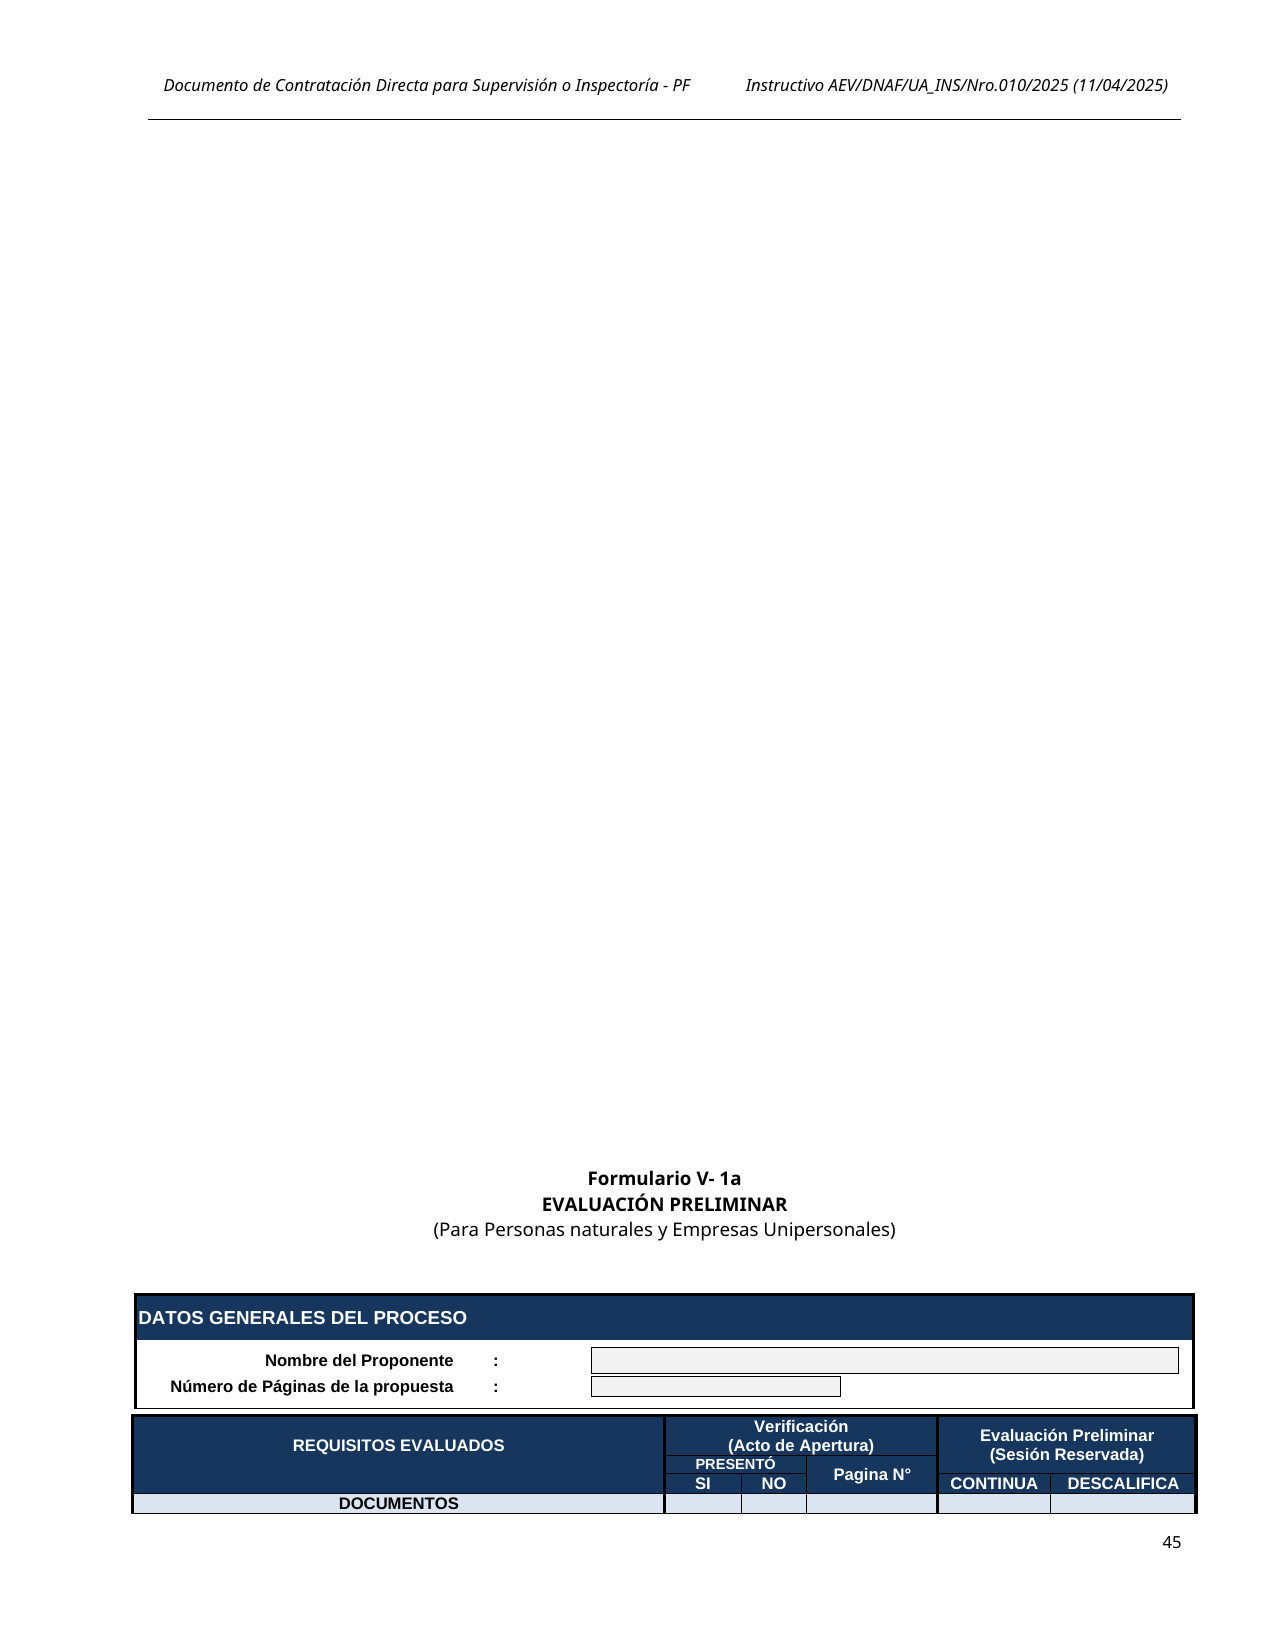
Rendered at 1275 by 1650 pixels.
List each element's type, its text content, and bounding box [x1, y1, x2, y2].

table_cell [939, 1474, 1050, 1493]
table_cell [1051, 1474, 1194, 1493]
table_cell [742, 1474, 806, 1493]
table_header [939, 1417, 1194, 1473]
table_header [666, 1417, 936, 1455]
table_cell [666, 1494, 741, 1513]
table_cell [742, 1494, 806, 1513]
text Formulario V- 1a [148, 1165, 1181, 1191]
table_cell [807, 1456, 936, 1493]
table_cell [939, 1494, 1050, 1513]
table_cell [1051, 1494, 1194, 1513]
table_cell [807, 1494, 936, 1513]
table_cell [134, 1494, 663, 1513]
text (Para Personas naturales y Empresas Unipersonales) [148, 1216, 1181, 1242]
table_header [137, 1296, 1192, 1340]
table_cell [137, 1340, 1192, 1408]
text EVALUACIÓN PRELIMINAR [148, 1191, 1181, 1216]
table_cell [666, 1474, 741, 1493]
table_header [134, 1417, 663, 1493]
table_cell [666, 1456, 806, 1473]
